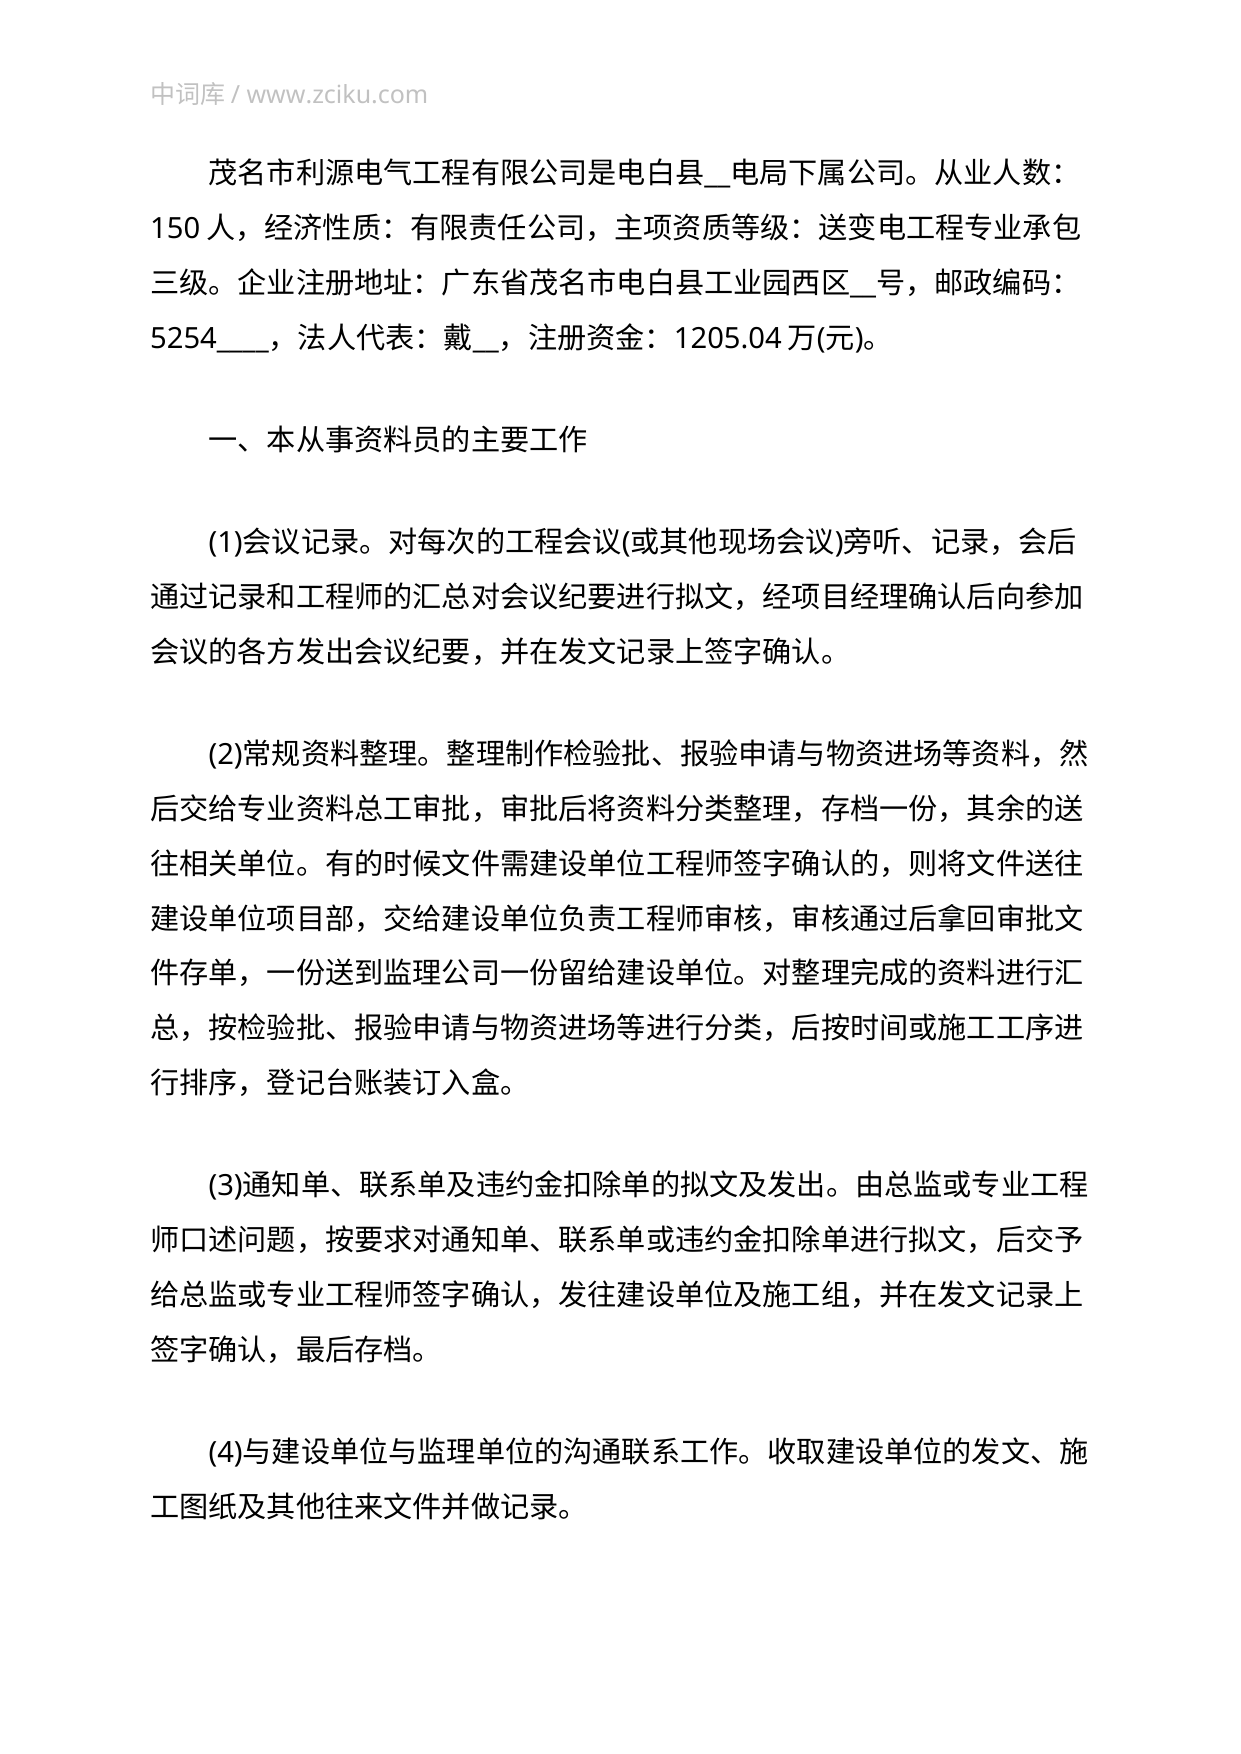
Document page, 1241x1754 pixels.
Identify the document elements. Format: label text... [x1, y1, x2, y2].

text 茂名市利源电气工程有限公司是电白县__电局下属公司。从业人数：150人，经济性质：有限责任公司，主项资质等级：送变电工程专业承包三级。企业注册地址：广东省茂名市电白县工业园西区__号，邮政编码：5254____，法人代表：戴__，注册资金：1205.04万(元)。 [150, 150, 1090, 357]
text (4)与建设单位与监理单位的沟通联系工作。收取建设单位的发文、施工图纸及其他往来文件并做记录。 [150, 1428, 1090, 1526]
text 一、本从事资料员的主要工作 [150, 417, 1090, 459]
text (1)会议记录。对每次的工程会议(或其他现场会议)旁听、记录，会后通过记录和工程师的汇总对会议纪要进行拟文，经项目经理确认后向参加会议的各方发出会议纪要，并在发文记录上签字确认。 [150, 519, 1090, 671]
text (3)通知单、联系单及违约金扣除单的拟文及发出。由总监或专业工程师口述问题，按要求对通知单、联系单或违约金扣除单进行拟文，后交予给总监或专业工程师签字确认，发往建设单位及施工组，并在发文记录上签字确认，最后存档。 [150, 1162, 1090, 1369]
text (2)常规资料整理。整理制作检验批、报验申请与物资进场等资料，然后交给专业资料总工审批，审批后将资料分类整理，存档一份，其余的送往相关单位。有的时候文件需建设单位工程师签字确认的，则将文件送往建设单位项目部，交给建设单位负责工程师审核，审核通过后拿回审批文件存单，一份送到监理公司一份留给建设单位。对整理完成的资料进行汇总，按检验批、报验申请与物资进场等进行分类，后按时间或施工工序进行排序，登记台账装订入盒。 [150, 730, 1090, 1102]
